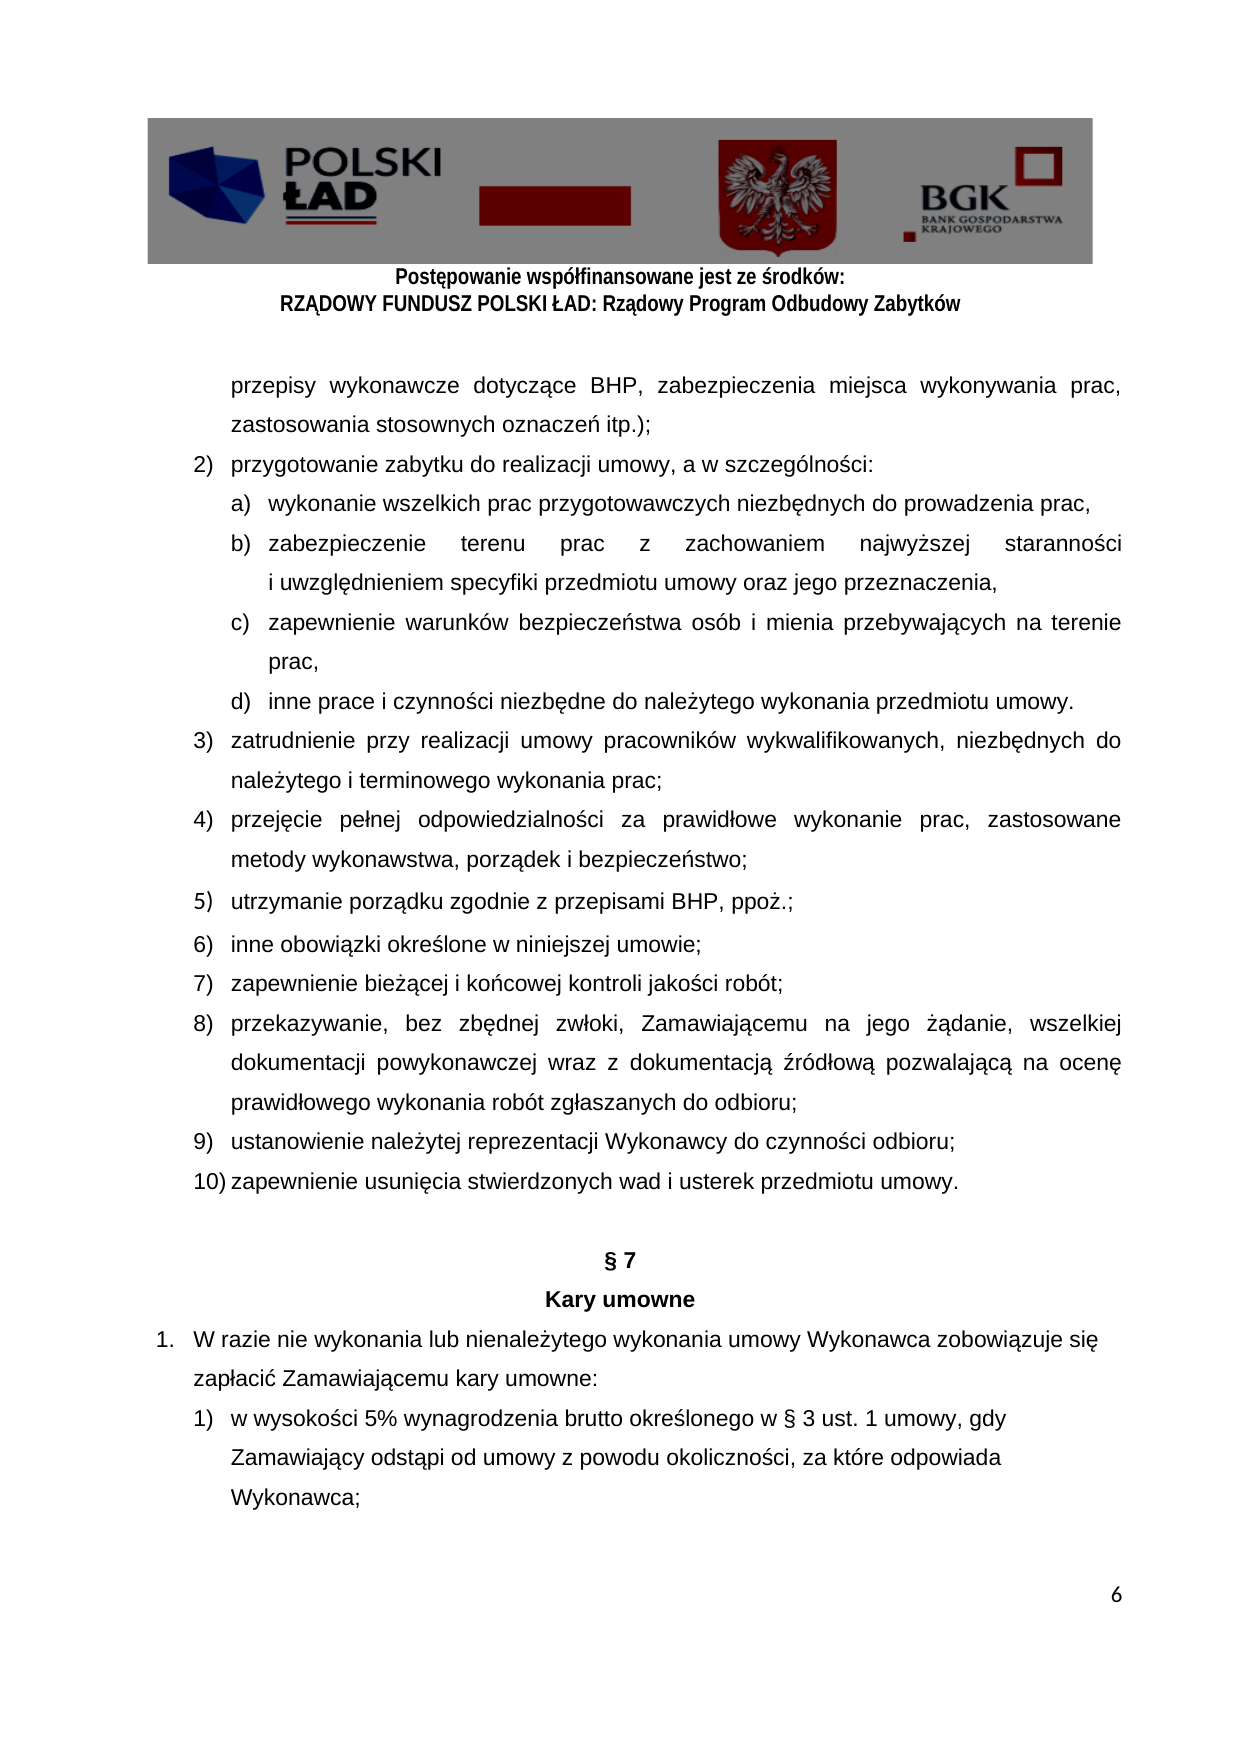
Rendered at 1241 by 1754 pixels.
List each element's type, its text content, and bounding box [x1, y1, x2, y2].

list przygotowanie zabytku do realizacji umowy, a w szczególności: [193, 451, 1122, 477]
text Kary umowne [118, 1286, 1122, 1312]
list zatrudnienie przy realizacji umowy pracowników wykwalifikowanych, niezbędnych do należytego i terminowego wykonania prac; [193, 727, 1122, 793]
list zabezpieczenie terenu prac z zachowaniem najwyższej staranności i uwzględnieniem specyfiki przedmiotu umowy oraz jego przeznaczenia, [231, 530, 1122, 596]
list wykonanie wszelkich prac przygotowawczych niezbędnych do prowadzenia prac, [231, 490, 1122, 517]
list zapewnienie bieżącej i końcowej kontroli jakości robót; [193, 970, 1122, 997]
list utrzymanie porządku zgodnie z przepisami BHP, ppoż.; [193, 885, 1122, 916]
list inne obowiązki określone w niniejszej umowie; [193, 931, 1122, 957]
list przejęcie pełnej odpowiedzialności za prawidłowe wykonanie prac, zastosowane metody wykonawstwa, porządek i bezpieczeństwo; [193, 806, 1122, 872]
text § 7 [118, 1247, 1122, 1273]
list W razie nie wykonania lub nienależytego wykonania umowy Wykonawca zobowiązuje się zapłacić Zamawiającemu kary umowne: [156, 1326, 1122, 1391]
list przekazywanie, bez zbędnej zwłoki, Zamawiającemu na jego żądanie, wszelkiej dokumentacji powykonawczej wraz z dokumentacją źródłową pozwalającą na ocenę prawidłowego wykonania robót zgłaszanych do odbioru; [193, 1010, 1122, 1115]
list zapewnienie warunków bezpieczeństwa osób i mienia przebywających na terenie prac, [231, 609, 1122, 674]
list inne prace i czynności niezbędne do należytego wykonania przedmiotu umowy. [231, 688, 1122, 714]
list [193, 372, 1122, 438]
list zapewnienie usunięcia stwierdzonych wad i usterek przedmiotu umowy. [193, 1168, 1122, 1194]
list w wysokości 5% wynagrodzenia brutto określonego w § 3 ust. 1 umowy, gdy Zamawiający odstąpi od umowy z powodu okoliczności, za które odpowiada Wykonawca; [193, 1404, 1122, 1510]
list ustanowienie należytej reprezentacji Wykonawcy do czynności odbioru; [193, 1128, 1122, 1154]
